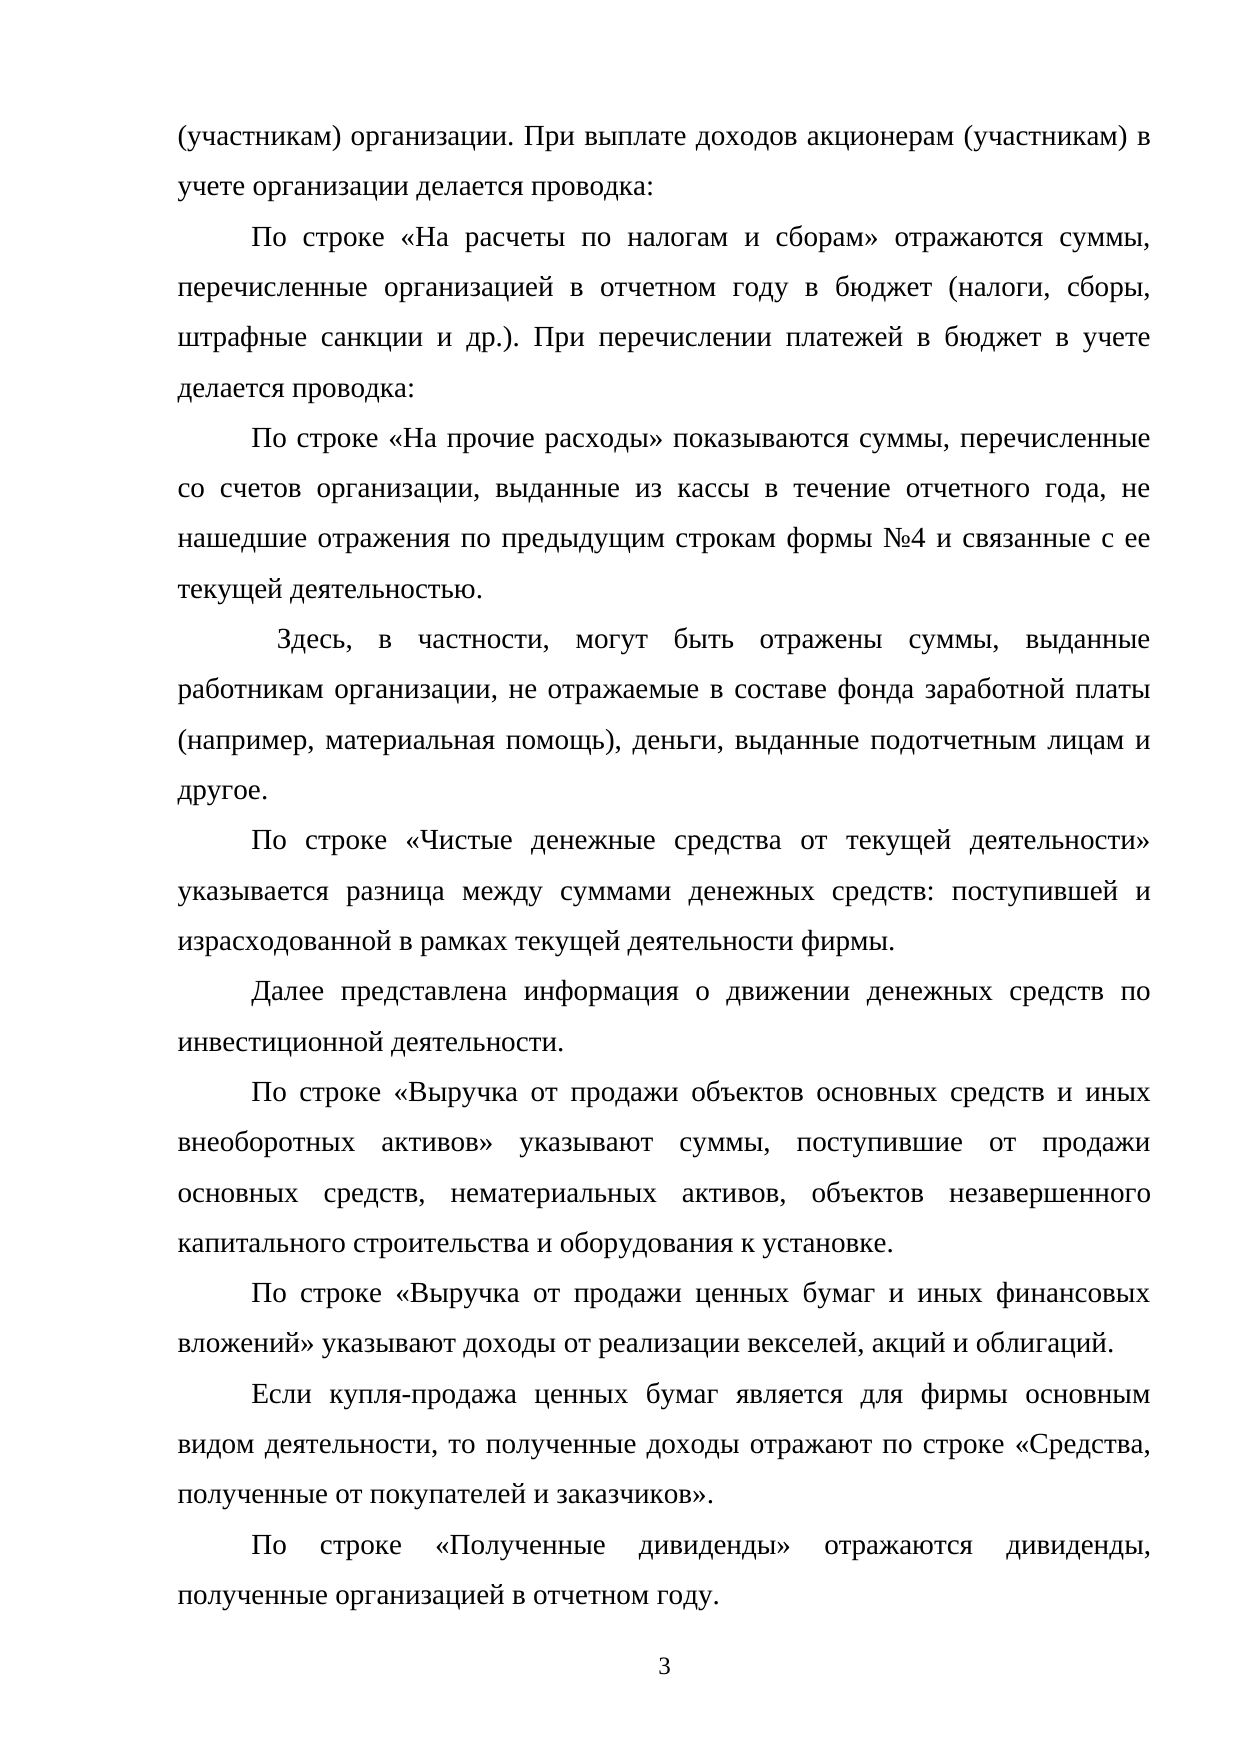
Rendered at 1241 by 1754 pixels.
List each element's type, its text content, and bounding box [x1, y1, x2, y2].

text Здесь, в частности, могут быть отражены суммы, выданные работникам организации, не отражаемые в составе фонда заработной платы (например, материальная помощь), деньги, выданные подотчетным лицам и другое. [177, 621, 1152, 806]
text Далее представлена информация о движении денежных средств по инвестиционной деятельности. [177, 973, 1152, 1057]
text По строке «Чистые денежные средства от текущей деятельности» указывается разница между суммами денежных средств: поступившей и израсходованной в рамках текущей деятельности фирмы. [177, 822, 1152, 957]
text По строке «Полученные дивиденды» отражаются дивиденды, полученные организацией в отчетном году. [177, 1527, 1152, 1611]
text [177, 118, 1152, 202]
text По строке «Выручка от продажи ценных бумаг и иных финансовых вложений» указывают доходы от реализации векселей, акций и облигаций. [177, 1275, 1152, 1359]
text По строке «На прочие расходы» показываются суммы, перечисленные со счетов организации, выданные из кассы в течение отчетного года, не нашедшие отражения по предыдущим строкам формы №4 и связанные с ее текущей деятельностью. [177, 420, 1152, 604]
text По строке «На расчеты по налогам и сборам» отражаются суммы, перечисленные организацией в отчетном году в бюджет (налоги, сборы, штрафные санкции и др.). При перечислении платежей в бюджет в учете делается проводка: [177, 219, 1152, 403]
text Если купля-продажа ценных бумаг является для фирмы основным видом деятельности, то полученные доходы отражают по строке «Средства, полученные от покупателей и заказчиков». [177, 1376, 1152, 1510]
text По строке «Выручка от продажи объектов основных средств и иных внеоборотных активов» указывают суммы, поступившие от продажи основных средств, нематериальных активов, объектов незавершенного капитального строительства и оборудования к установке. [177, 1074, 1152, 1258]
